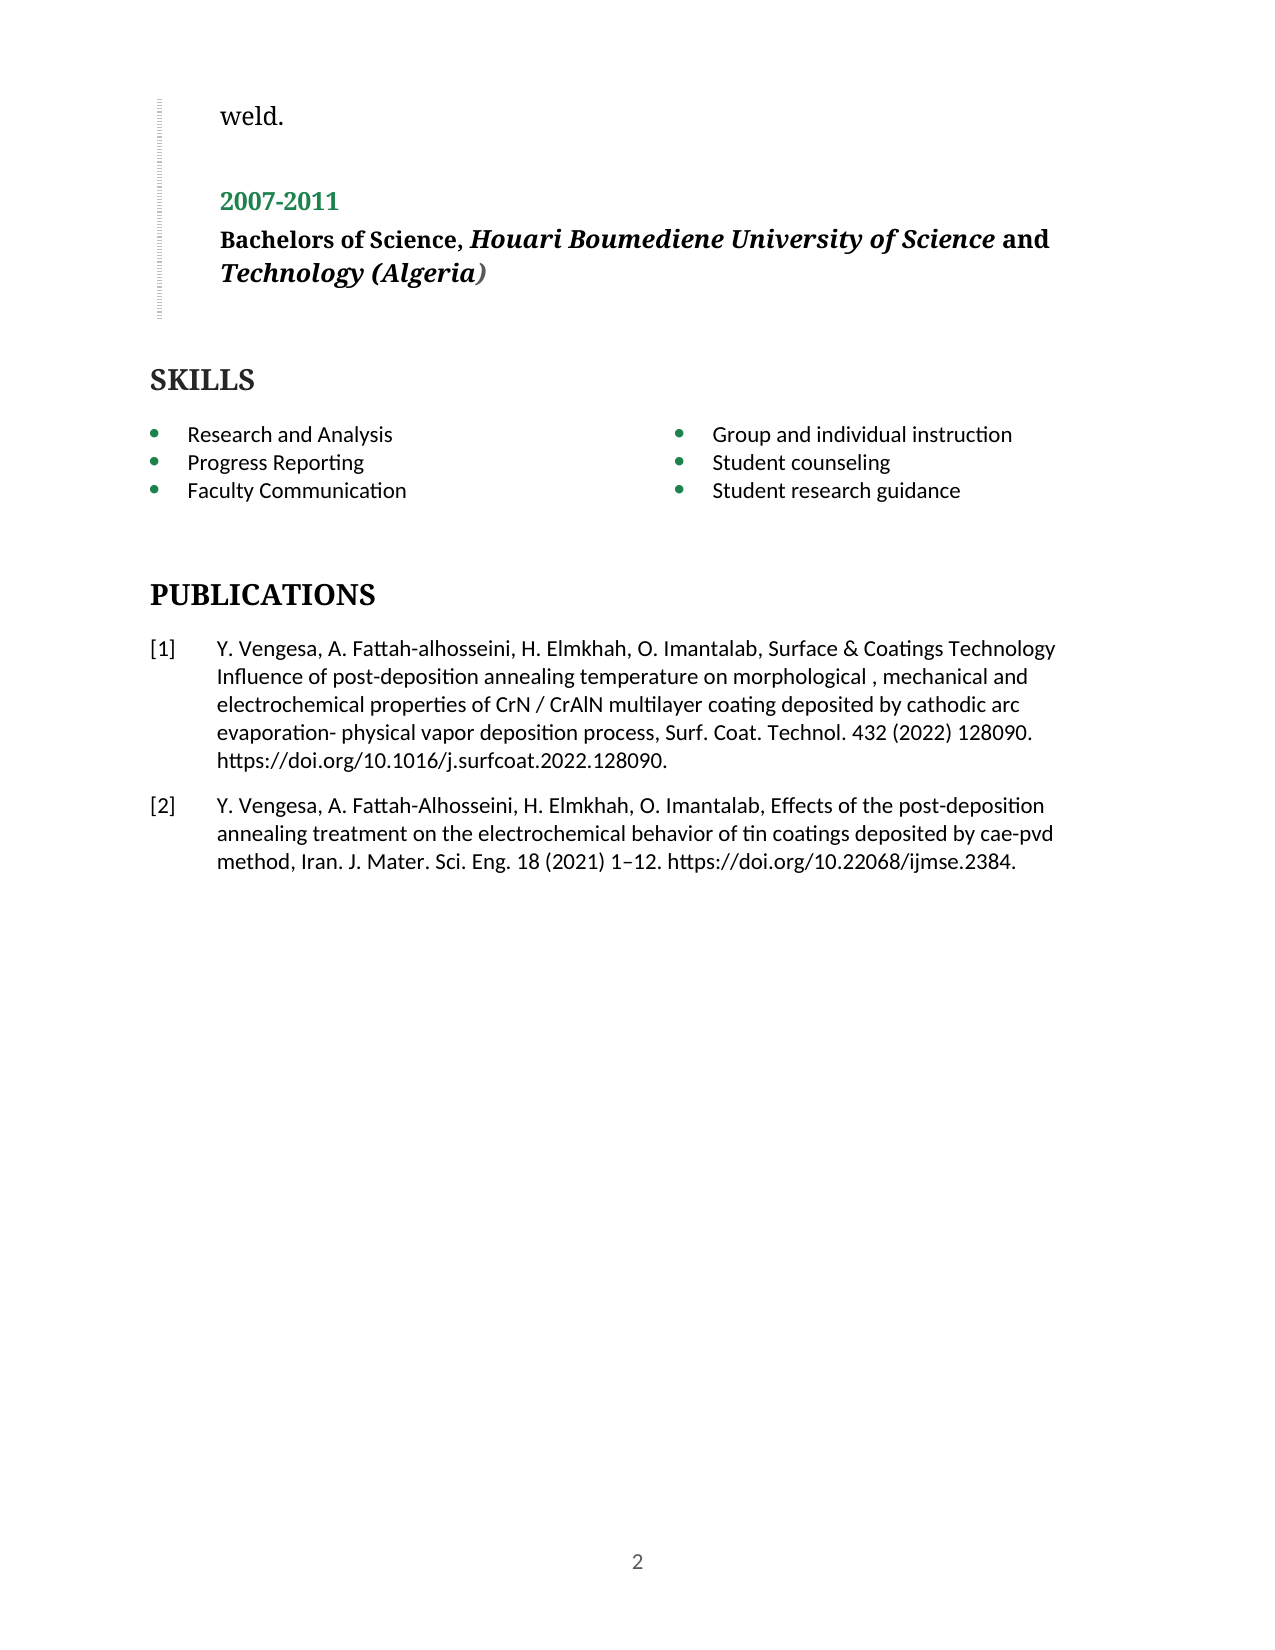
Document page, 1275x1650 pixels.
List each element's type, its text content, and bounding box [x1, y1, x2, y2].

subtitle Publications [150, 574, 1125, 613]
text [2] Y. Vengesa, A. Fattah-Alhosseini, H. Elmkhah, O. Imantalab, Effects of the post-deposition annealing treatment on the electrochemical behavior of tin coatings deposited by cae-pvd method, Iran. J. Mater. Sci. Eng. 18 (2021) 1–12. https://doi.org/10.22068/ijmse.2384. [150, 791, 1125, 875]
text [1] Y. Vengesa, A. Fattah-alhosseini, H. Elmkhah, O. Imantalab, Surface & Coatings Technology Influence of post-deposition annealing temperature on morphological , mechanical and electrochemical properties of CrN / CrAlN multilayer coating deposited by cathodic arc evaporation- physical vapor deposition process, Surf. Coat. Technol. 432 (2022) 128090. https://doi.org/10.1016/j.surfcoat.2022.128090. [150, 634, 1125, 774]
table_cell 2007-2011 Bachelors of Science, Houari Boumediene University of Science and Technology (Algeria) [160, 161, 1125, 318]
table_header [160, 99, 1125, 161]
table_header Group and individual instruction Student counseling Student research guidance [638, 420, 1125, 532]
table_header Research and Analysis Progress Reporting Faculty Communication [150, 420, 637, 532]
